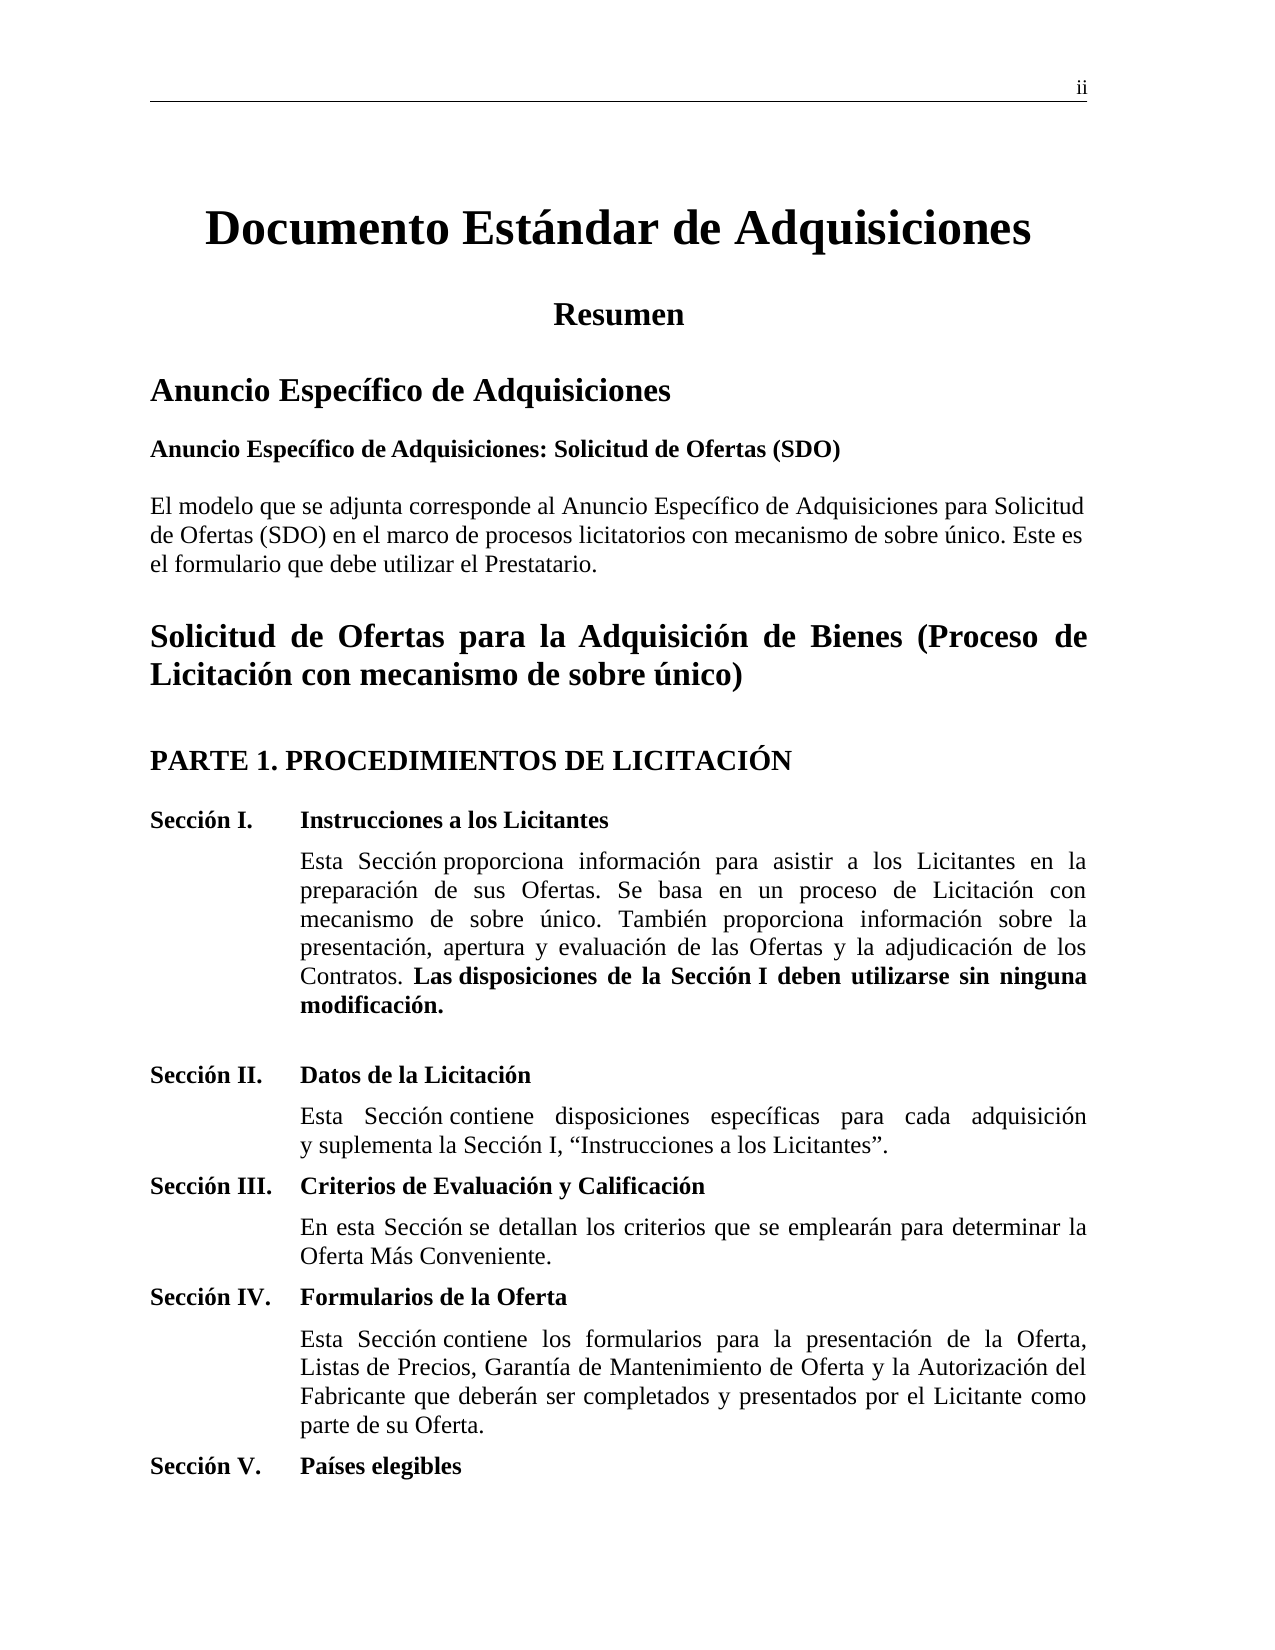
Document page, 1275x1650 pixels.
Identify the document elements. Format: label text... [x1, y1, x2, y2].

list Esta Sección contiene los formularios para la presentación de la Oferta, Listas de Precios, Garantía de Mantenimiento de Oferta y la Autorización del Fabricante que deberán ser completados y presentados por el Licitante como parte de su Oferta. [300, 1324, 1087, 1439]
list Esta Sección contiene disposiciones específicas para cada adquisición y suplementa la Sección I, “Instrucciones a los Licitantes”. [300, 1101, 1087, 1159]
text Solicitud de Ofertas para la Adquisición de Bienes (Proceso de Licitación con mecanismo de sobre único) [150, 616, 1087, 693]
title Resumen [150, 294, 1087, 332]
title Documento Estándar de Adquisiciones [150, 198, 1087, 256]
list Esta Sección proporciona información para asistir a los Licitantes en la preparación de sus Ofertas. Se basa en un proceso de Licitación con mecanismo de sobre único. También proporciona información sobre la presentación, apertura y evaluación de las Ofertas y la adjudicación de los Contratos. Las disposiciones de la Sección I deben utilizarse sin ninguna modificación. [300, 846, 1087, 1019]
title Anuncio Específico de Adquisiciones [150, 371, 1087, 409]
text El modelo que se adjunta corresponde al Anuncio Específico de Adquisiciones para Solicitud de Ofertas (SDO) en el marco de procesos licitatorios con mecanismo de sobre único. Este es el formulario que debe utilizar el Prestatario. [150, 491, 1087, 578]
text PARTE 1. PROCEDIMIENTOS DE LICITACIÓN [150, 743, 1087, 776]
text Anuncio Específico de Adquisiciones: Solicitud de Ofertas (SDO) [150, 434, 1087, 463]
text Sección IV. Formularios de la Oferta [150, 1282, 1087, 1311]
text Sección I. Instrucciones a los Licitantes [150, 805, 1087, 834]
text Sección II. Datos de la Licitación [150, 1060, 1087, 1089]
text Sección V. Países elegibles [150, 1451, 1087, 1480]
text Sección III. Criterios de Evaluación y Calificación [150, 1171, 1087, 1200]
text En esta Sección se detallan los criterios que se emplearán para determinar la Oferta Más Conveniente. [300, 1212, 1087, 1270]
